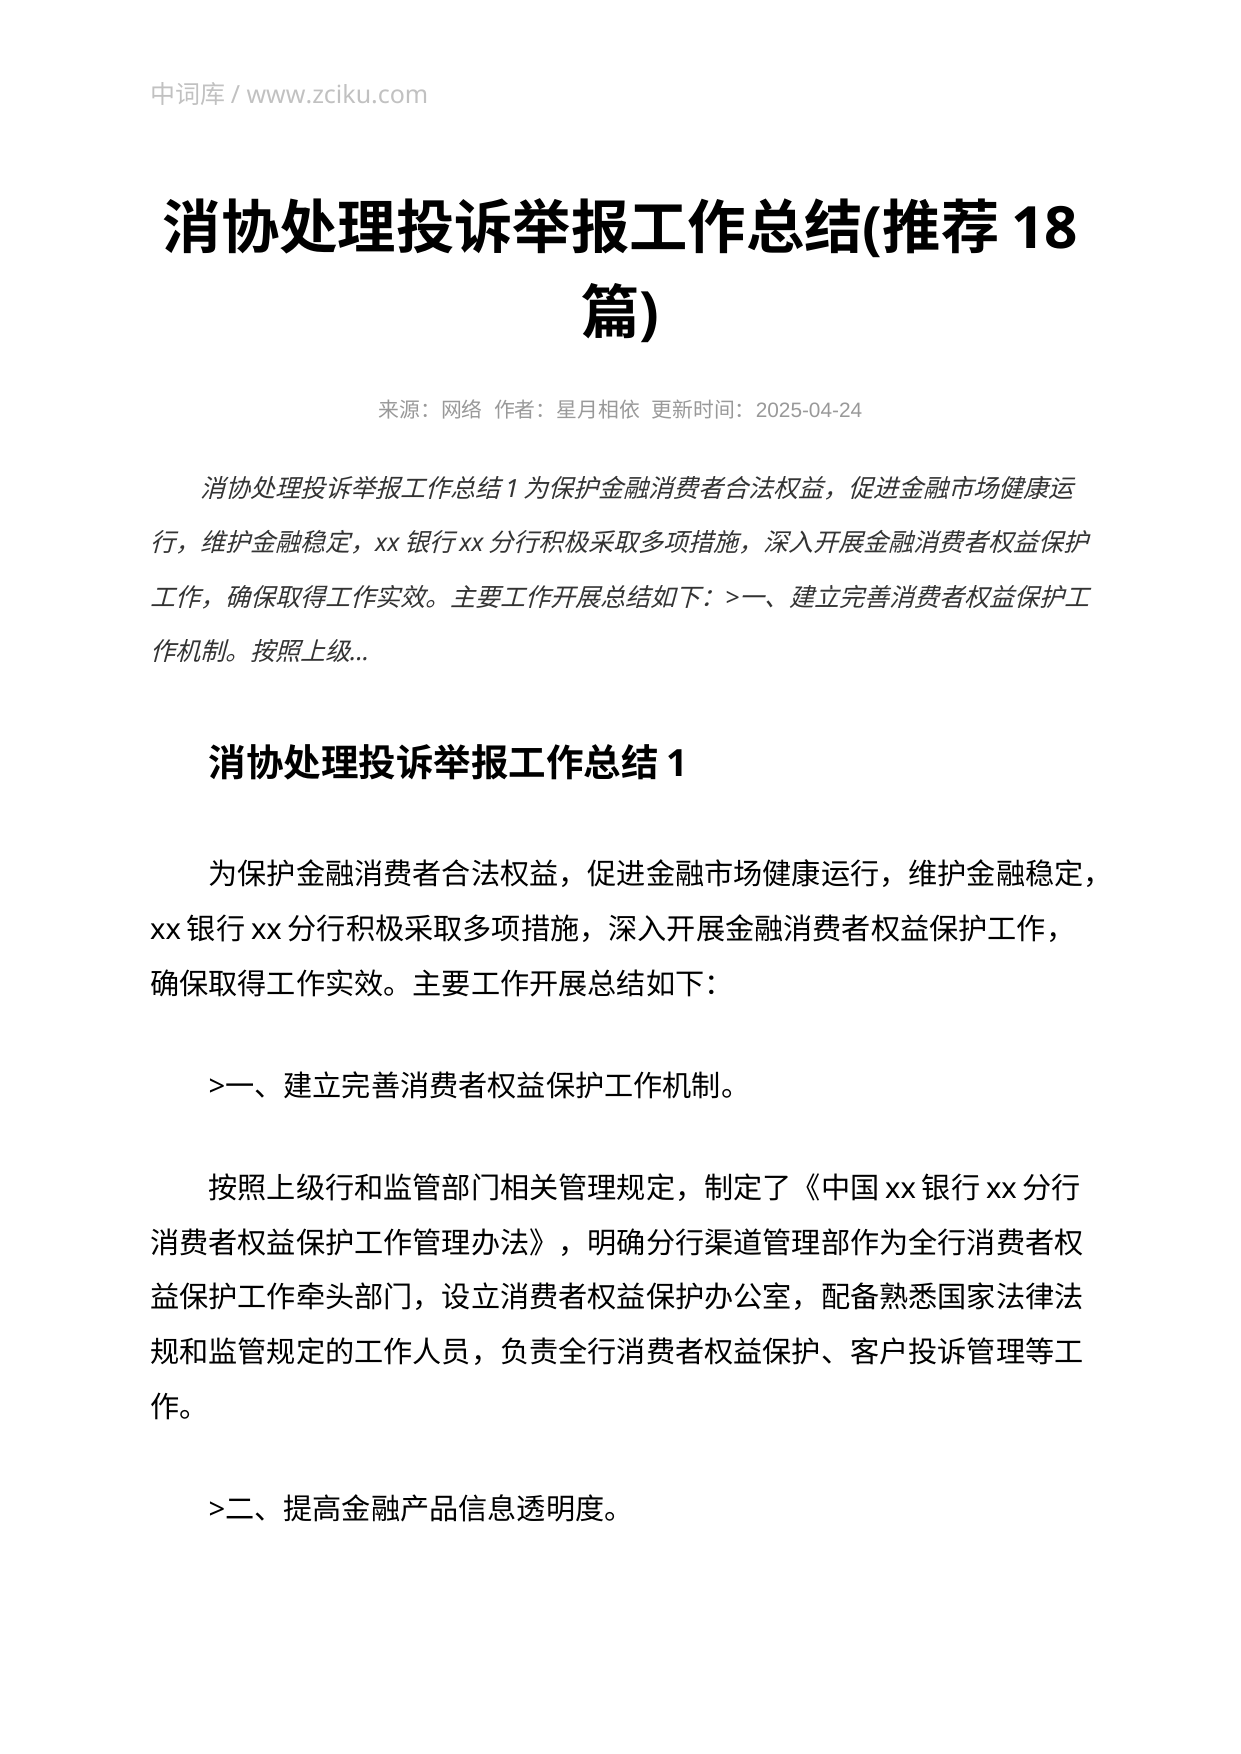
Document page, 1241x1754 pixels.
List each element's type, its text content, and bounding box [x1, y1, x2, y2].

text >一、建立完善消费者权益保护工作机制。 [150, 1062, 1090, 1104]
text 消协处理投诉举报工作总结1为保护金融消费者合法权益，促进金融市场健康运行，维护金融稳定，xx银行xx分行积极采取多项措施，深入开展金融消费者权益保护工作，确保取得工作实效。主要工作开展总结如下：>一、建立完善消费者权益保护工作机制。按照上级... [150, 468, 1090, 668]
text 来源：网络 作者：星月相依 更新时间：2025-04-24 [150, 398, 1090, 422]
text 消协处理投诉举报工作总结1 [150, 733, 1090, 787]
text 按照上级行和监管部门相关管理规定，制定了《中国xx银行xx分行消费者权益保护工作管理办法》，明确分行渠道管理部作为全行消费者权益保护工作牵头部门，设立消费者权益保护办公室，配备熟悉国家法律法规和监管规定的工作人员，负责全行消费者权益保护、客户投诉管理等工作。 [150, 1164, 1090, 1426]
text >二、提高金融产品信息透明度。 [150, 1486, 1090, 1528]
text 为保护金融消费者合法权益，促进金融市场健康运行，维护金融稳定，xx银行xx分行积极采取多项措施，深入开展金融消费者权益保护工作，确保取得工作实效。主要工作开展总结如下： [150, 851, 1090, 1003]
subtitle 消协处理投诉举报工作总结(推荐18篇) [150, 181, 1090, 351]
